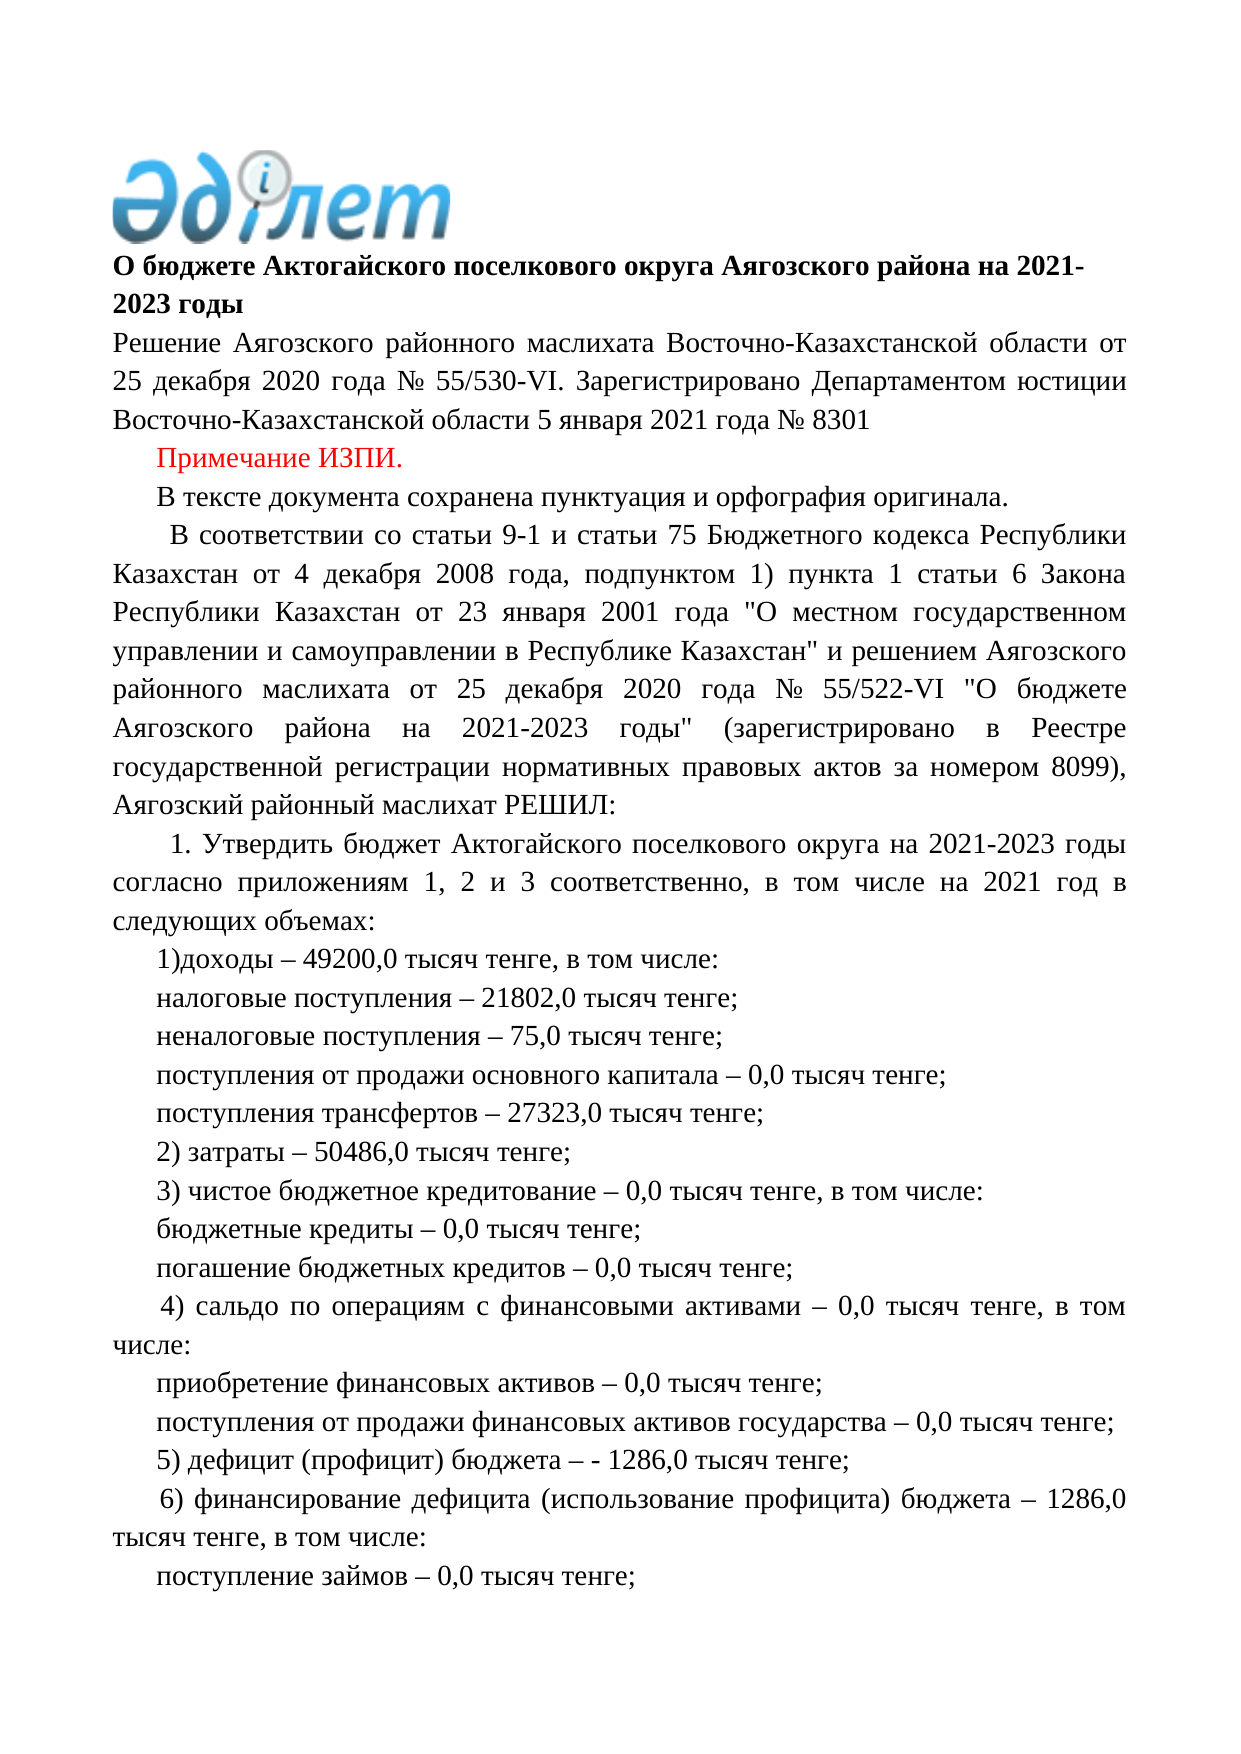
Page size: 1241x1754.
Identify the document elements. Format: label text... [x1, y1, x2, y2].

text 6) финансирование дефицита (использование профицита) бюджета – 1286,0 тысяч тенге, в том числе: [112, 1481, 1128, 1553]
text поступление займов – 0,0 тысяч тенге; [112, 1558, 1128, 1592]
text Решение Аягозского районного маслихата Восточно-Казахстанской области от 25 декабря 2020 года № 55/530-VI. Зарегистрировано Департаментом юстиции Восточно-Казахстанской области 5 января 2021 года № 8301 [112, 325, 1128, 435]
text поступления от продажи основного капитала – 0,0 тысяч тенге; [112, 1057, 1128, 1091]
text бюджетные кредиты – 0,0 тысяч тенге; [112, 1211, 1128, 1245]
text приобретение финансовых активов – 0,0 тысяч тенге; [112, 1365, 1128, 1399]
text О бюджете Актогайского поселкового округа Аягозского района на 2021-2023 годы [112, 248, 1128, 320]
text поступления трансфертов – 27323,0 тысяч тенге; [112, 1096, 1128, 1129]
text 2) затраты – 50486,0 тысяч тенге; [112, 1134, 1128, 1168]
text 1. Утвердить бюджет Актогайского поселкового округа на 2021-2023 годы согласно приложениям 1, 2 и 3 соответственно, в том числе на 2021 год в следующих объемах: [112, 826, 1128, 936]
text 4) сальдо по операциям с финансовыми активами – 0,0 тысяч тенге, в том числе: [112, 1288, 1128, 1360]
text Примечание ИЗПИ. [112, 440, 1128, 474]
text погашение бюджетных кредитов – 0,0 тысяч тенге; [112, 1250, 1128, 1283]
text 1)доходы – 49200,0 тысяч тенге, в том числе: [112, 941, 1128, 975]
picture [112, 150, 451, 244]
text В соответствии со статьи 9-1 и статьи 75 Бюджетного кодекса Республики Казахстан от 4 декабря 2008 года, подпунктом 1) пункта 1 статьи 6 Закона Республики Казахстан от 23 января 2001 года "О местном государственном управлении и самоуправлении в Республике Казахстан" и решением Аягозского районного маслихата от 25 декабря 2020 года № 55/522-VI "О бюджете Аягозского района на 2021-2023 годы" (зарегистрировано в Реестре государственной регистрации нормативных правовых актов за номером 8099), Аягозский районный маслихат РЕШИЛ: [112, 517, 1128, 821]
text В тексте документа сохранена пунктуация и орфография оригинала. [112, 479, 1128, 512]
text налоговые поступления – 21802,0 тысяч тенге; [112, 980, 1128, 1013]
text неналоговые поступления – 75,0 тысяч тенге; [112, 1018, 1128, 1052]
text поступления от продажи финансовых активов государства – 0,0 тысяч тенге; [112, 1404, 1128, 1437]
text 5) дефицит (профицит) бюджета – - 1286,0 тысяч тенге; [112, 1442, 1128, 1476]
text 3) чистое бюджетное кредитование – 0,0 тысяч тенге, в том числе: [112, 1173, 1128, 1206]
